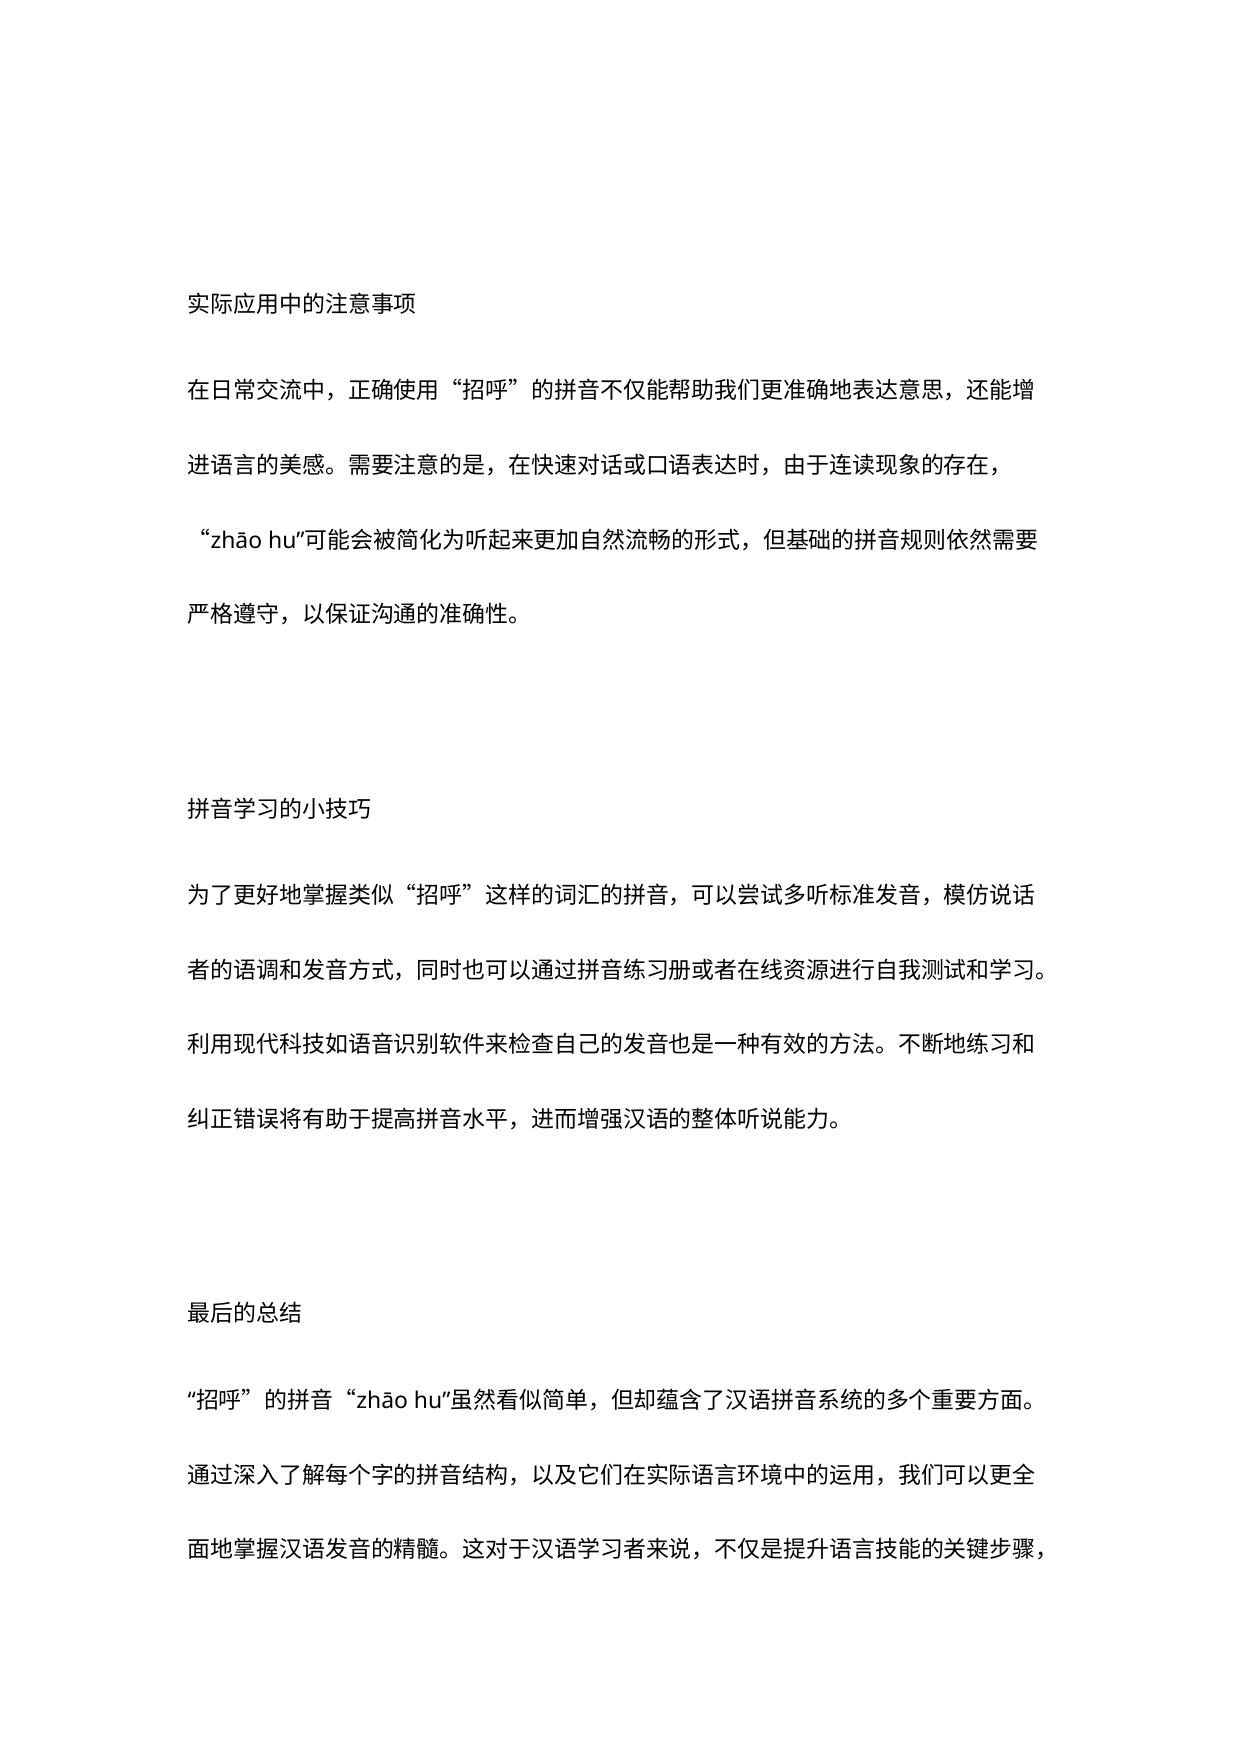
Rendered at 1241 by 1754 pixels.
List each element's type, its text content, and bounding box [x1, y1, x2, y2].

text 拼音学习的小技巧 [187, 774, 1053, 839]
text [187, 1366, 1053, 1580]
text 为了更好地掌握类似“招呼”这样的词汇的拼音，可以尝试多听标准发音，模仿说话者的语调和发音方式，同时也可以通过拼音练习册或者在线资源进行自我测试和学习。利用现代科技如语音识别软件来检查自己的发音也是一种有效的方法。不断地练习和纠正错误将有助于提高拼音水平，进而增强汉语的整体听说能力。 [187, 861, 1053, 1150]
text 最后的总结 [187, 1279, 1053, 1344]
text 在日常交流中，正确使用“招呼”的拼音不仅能帮助我们更准确地表达意思，还能增进语言的美感。需要注意的是，在快速对话或口语表达时，由于连读现象的存在，“zhāo hu”可能会被简化为听起来更加自然流畅的形式，但基础的拼音规则依然需要严格遵守，以保证沟通的准确性。 [187, 356, 1053, 645]
text 实际应用中的注意事项 [187, 270, 1053, 335]
